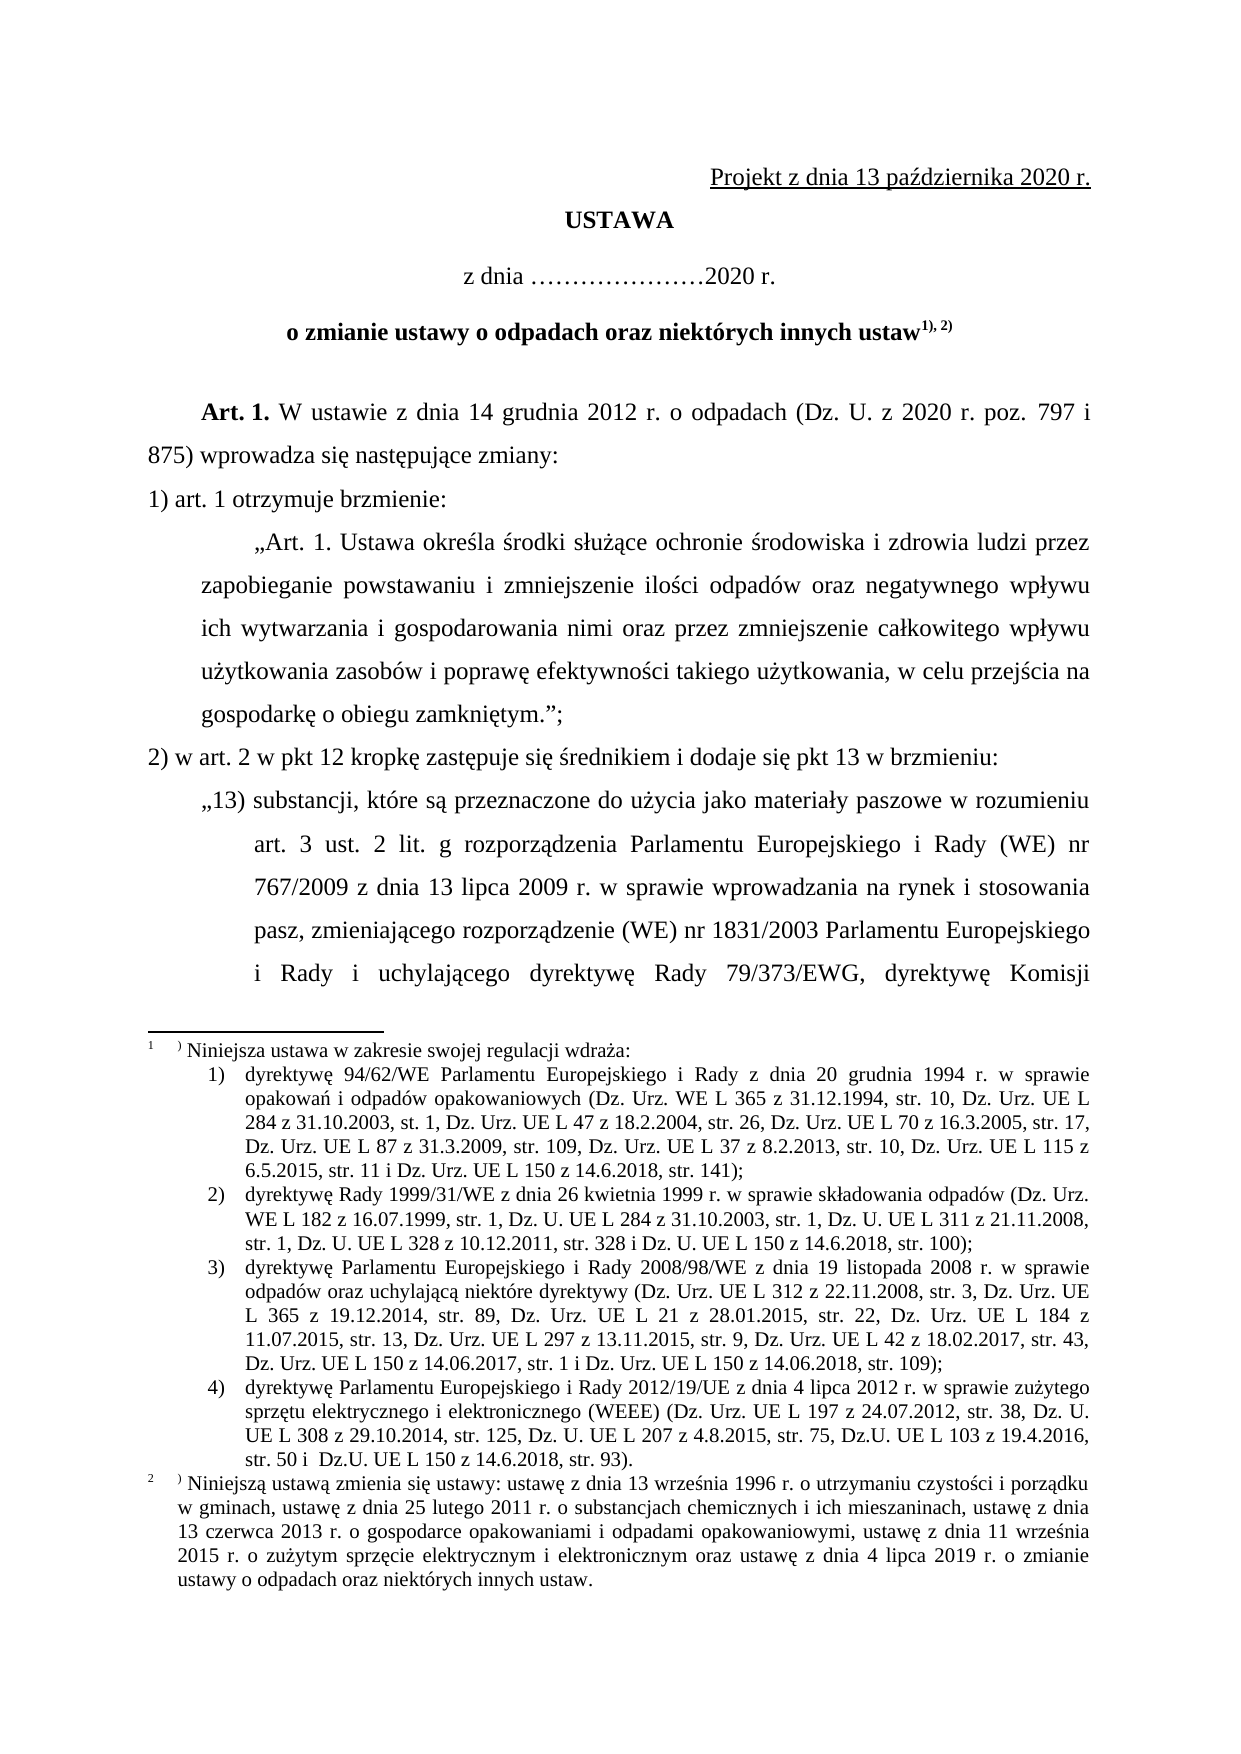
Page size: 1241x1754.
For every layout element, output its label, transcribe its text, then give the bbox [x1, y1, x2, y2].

text z dnia …………………2020 r. [148, 261, 1091, 290]
text Art. 1. W ustawie z dnia 14 grudnia 2012 r. o odpadach (Dz. U. z 2020 r. poz. 797 i 875) wprowadza się następujące zmiany: [148, 397, 1091, 469]
text 1) art. 1 otrzymuje brzmienie: [148, 484, 1091, 512]
text „13) substancji, które są przeznaczone do użycia jako materiały paszowe w rozumieniu art. 3 ust. 2 lit. g rozporządzenia Parlamentu Europejskiego i Rady (WE) nr 767/2009 z dnia 13 lipca 2009 r. w sprawie wprowadzania na rynek i stosowania pasz, zmieniającego rozporządzenie (WE) nr 1831/2003 Parlamentu Europejskiego i Rady i uchylającego dyrektywę Rady 79/373/EWG, dyrektywę Komisji 80/511/EWG, dyrektywy Rady 82/471/EWG, 83/228/EWG, 93/74/EWG, 93/113/WE i 96/25/WE oraz decyzję Komisji 2004/217/WE (Dz. Urz. UE L 229 z 1.9.2009, s. 1, Dz. Urz. UE L 163 z 30.06.2010, s. 30, Dz. Urz. UE L 277 z 21.10.2010, s. 4, Dz. Urz. UE L 328 z 12.12.2017, s. 3, Dz. Urz. UE L 310 z 6.12.2018, s. 22) i które nie składają się z produktów ubocznych pochodzenia zwierzęcego oraz ich nie zawierają.”; [201, 786, 1091, 987]
text „Art. 1. Ustawa określa środki służące ochronie środowiska i zdrowia ludzi przez zapobieganie powstawaniu i zmniejszenie ilości odpadów oraz negatywnego wpływu ich wytwarzania i gospodarowania nimi oraz przez zmniejszenie całkowitego wpływu użytkowania zasobów i poprawę efektywności takiego użytkowania, w celu przejścia na gospodarkę o obiegu zamkniętym.”; [201, 527, 1091, 728]
text 2) w art. 2 w pkt 12 kropkę zastępuje się średnikiem i dodaje się pkt 13 w brzmieniu: [148, 742, 1091, 771]
text Projekt z dnia 13 października 2020 r. [148, 162, 1091, 191]
text o zmianie ustawy o odpadach oraz niektórych innych ustaw), ) [148, 317, 1091, 346]
text USTAWA [148, 206, 1091, 234]
